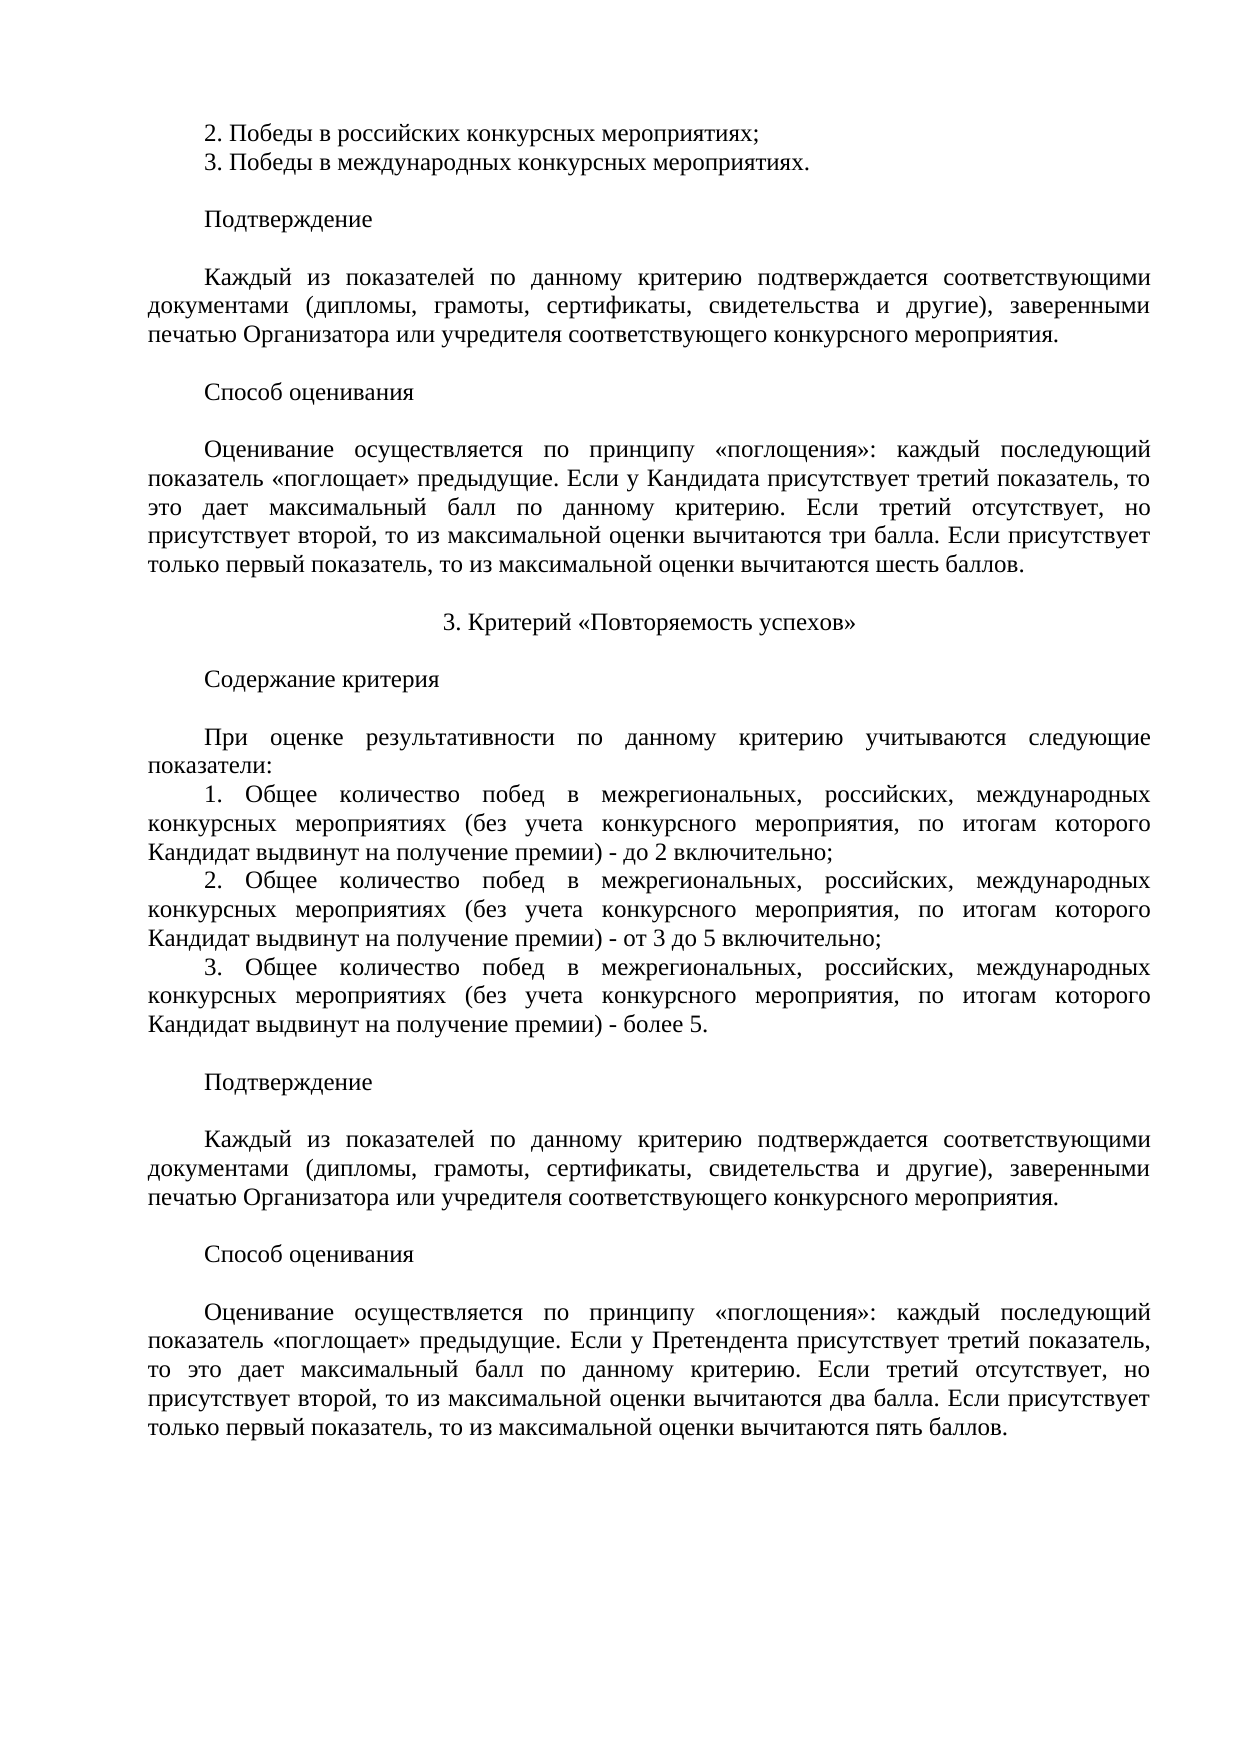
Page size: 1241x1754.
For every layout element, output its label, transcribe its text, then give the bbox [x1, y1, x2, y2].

text Каждый из показателей по данному критерию подтверждается соответствующими документами (дипломы, грамоты, сертификаты, свидетельства и другие), заверенными печатью Организатора или учредителя соответствующего конкурсного мероприятия. [148, 1124, 1152, 1211]
text Способ оценивания [148, 377, 1152, 406]
text Подтверждение [148, 204, 1152, 233]
text 3. Критерий «Повторяемость успехов» [148, 607, 1152, 636]
text При оценке результативности по данному критерию учитываются следующие показатели: [148, 722, 1152, 779]
text Оценивание осуществляется по принципу «поглощения»: каждый последующий показатель «поглощает» предыдущие. Если у Кандидата присутствует третий показатель, то это дает максимальный балл по данному критерию. Если третий отсутствует, но присутствует второй, то из максимальной оценки вычитаются три балла. Если присутствует только первый показатель, то из максимальной оценки вычитаются шесть баллов. [148, 434, 1152, 578]
text 2. Общее количество побед в межрегиональных, российских, международных конкурсных мероприятиях (без учета конкурсного мероприятия, по итогам которого Кандидат выдвинут на получение премии) - от 3 до 5 включительно; [148, 866, 1152, 952]
text 3. Победы в международных конкурсных мероприятиях. [148, 147, 1152, 176]
text Способ оценивания [148, 1239, 1152, 1268]
text Оценивание осуществляется по принципу «поглощения»: каждый последующий показатель «поглощает» предыдущие. Если у Претендента присутствует третий показатель, то это дает максимальный балл по данному критерию. Если третий отсутствует, но присутствует второй, то из максимальной оценки вычитаются два балла. Если присутствует только первый показатель, то из максимальной оценки вычитаются пять баллов. [148, 1297, 1152, 1441]
text Каждый из показателей по данному критерию подтверждается соответствующими документами (дипломы, грамоты, сертификаты, свидетельства и другие), заверенными печатью Организатора или учредителя соответствующего конкурсного мероприятия. [148, 262, 1152, 348]
text 3. Общее количество побед в межрегиональных, российских, международных конкурсных мероприятиях (без учета конкурсного мероприятия, по итогам которого Кандидат выдвинут на получение премии) - более 5. [148, 952, 1152, 1038]
text Содержание критерия [148, 664, 1152, 693]
text 1. Общее количество побед в межрегиональных, российских, международных конкурсных мероприятиях (без учета конкурсного мероприятия, по итогам которого Кандидат выдвинут на получение премии) - до 2 включительно; [148, 779, 1152, 866]
text Подтверждение [148, 1067, 1152, 1096]
text 2. Победы в российских конкурсных мероприятиях; [148, 118, 1152, 147]
